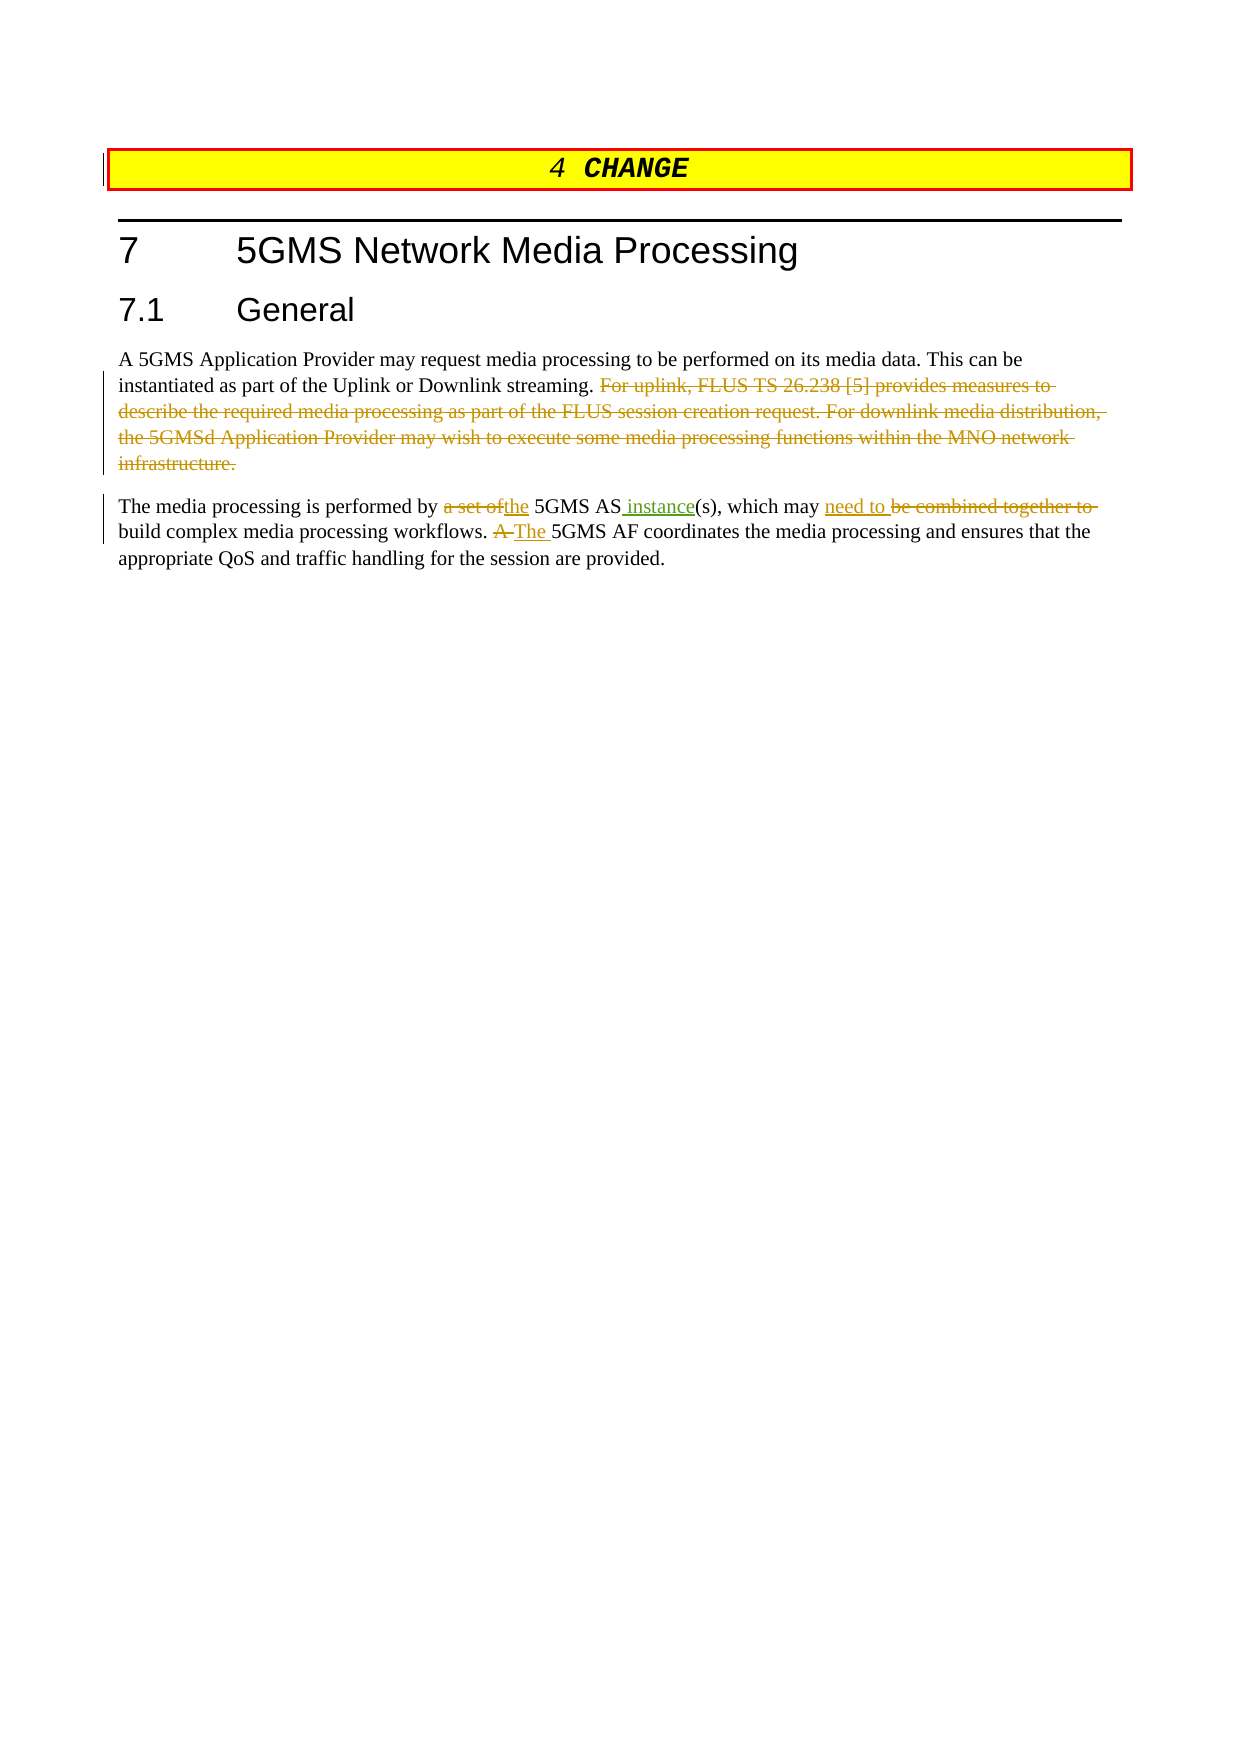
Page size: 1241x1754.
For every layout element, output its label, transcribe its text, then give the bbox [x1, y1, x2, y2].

text CHANGE [110, 151, 1130, 188]
text A 5GMS Application Provider may request media processing to be performed on its media data. This can be instantiated as part of the Uplink or Downlink streaming. [118, 347, 1122, 475]
subtitle 7.1 General [118, 290, 1122, 328]
text The media processing is performed by 5GMS AS(s), which may build complex media processing workflows. 5GMS AF coordinates the media processing and ensures that the appropriate QoS and traffic handling for the session are provided. [118, 493, 1122, 569]
subtitle 7 5GMS Network Media Processing [118, 222, 1122, 271]
